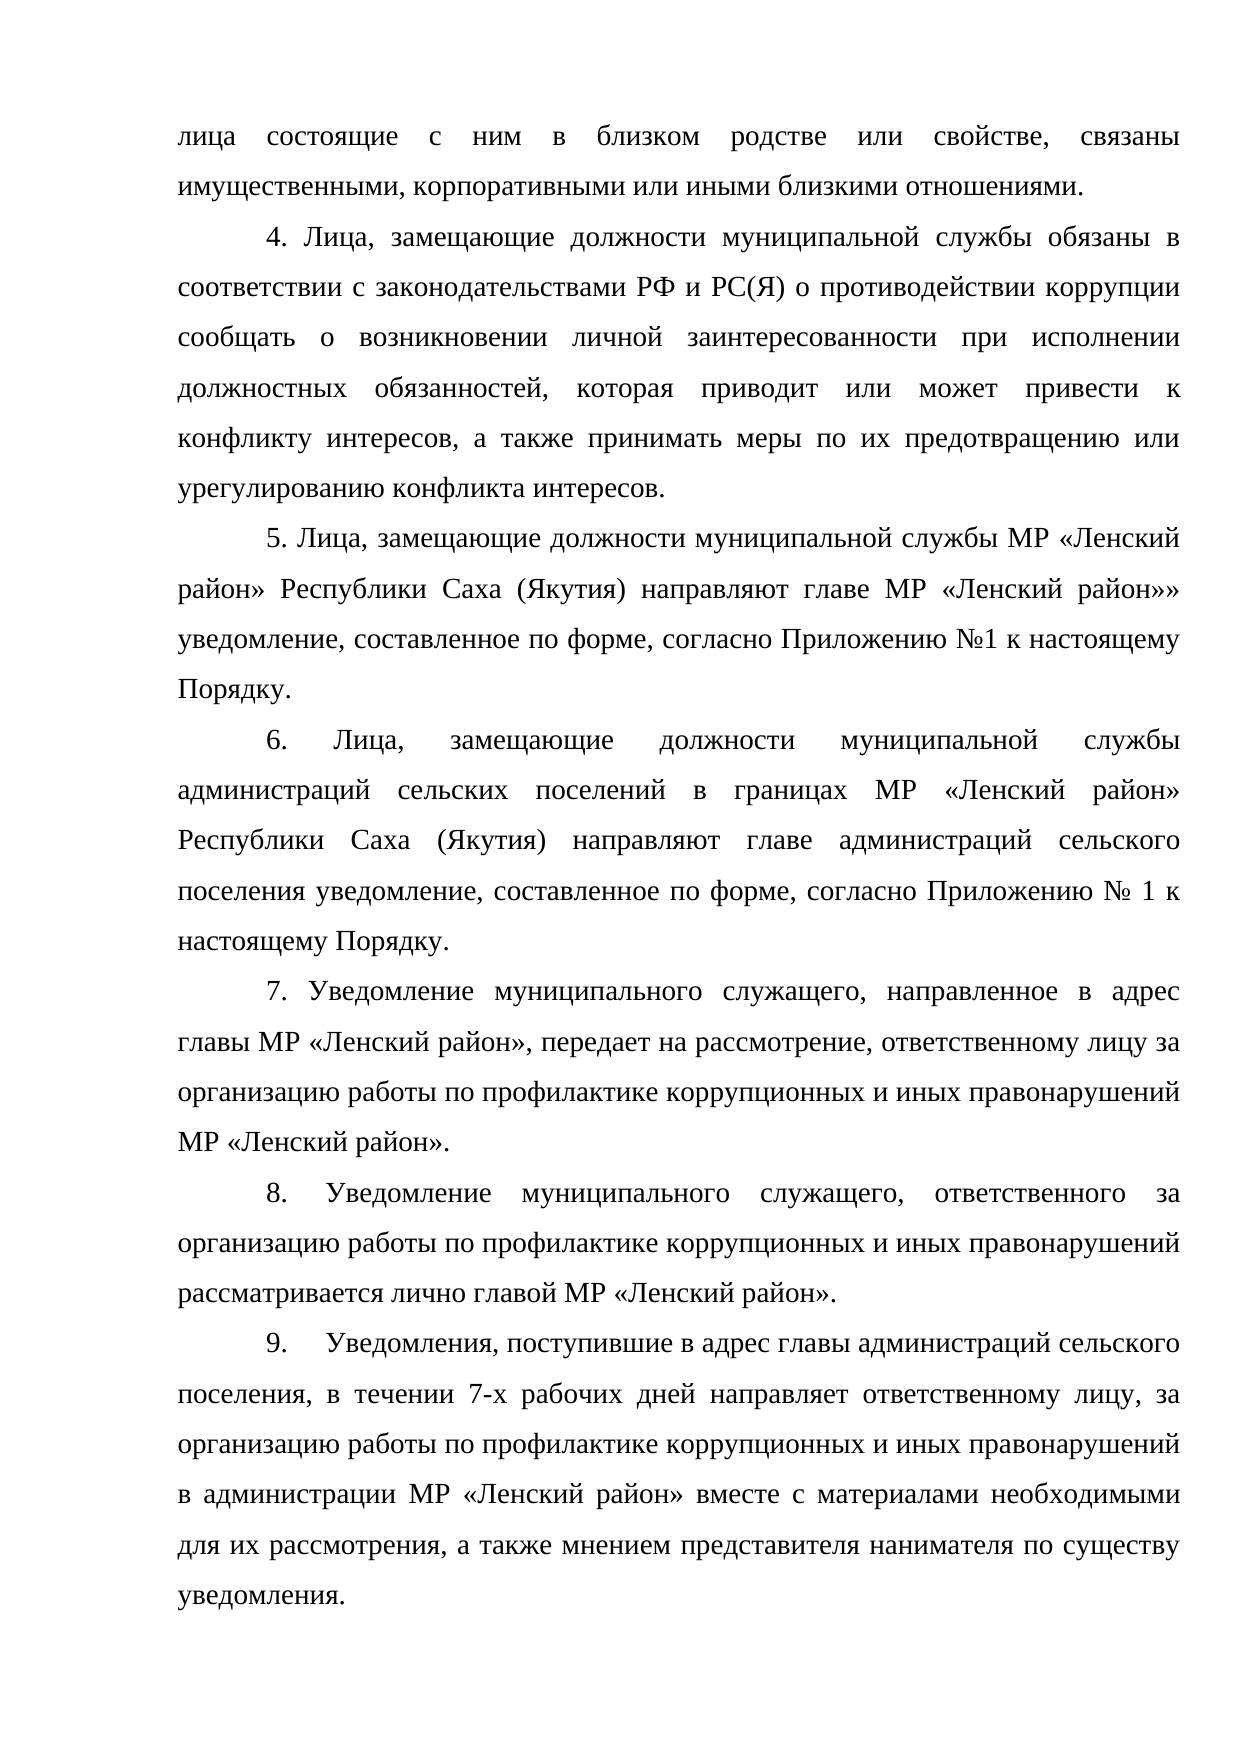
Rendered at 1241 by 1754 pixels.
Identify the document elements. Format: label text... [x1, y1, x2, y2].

text 8. Уведомление муниципального служащего, ответственного за организацию работы по профилактике коррупционных и иных правонарушений рассматривается лично главой МР «Ленский район». [177, 1175, 1181, 1309]
text 5. Лица, замещающие должности муниципальной службы МР «Ленский район» Республики Саха (Якутия) направляют главе МР «Ленский район»» уведомление, составленное по форме, согласно Приложению №1 к настоящему Порядку. [177, 521, 1181, 705]
text 6. Лица, замещающие должности муниципальной службы администраций сельских поселений в границах МР «Ленский район» Республики Саха (Якутия) направляют главе администраций сельского поселения уведомление, составленное по форме, согласно Приложению № 1 к настоящему Порядку. [177, 722, 1181, 957]
text 9. Уведомления, поступившие в адрес главы администраций сельского поселения, в течении 7-х рабочих дней направляет ответственному лицу, за организацию работы по профилактике коррупционных и иных правонарушений в администрации МР «Ленский район» вместе с материалами необходимыми для их рассмотрения, а также мнением представителя нанимателя по существу уведомления. [177, 1326, 1181, 1611]
text 4. Лица, замещающие должности муниципальной службы обязаны в соответствии с законодательствами РФ и РС(Я) о противодействии коррупции сообщать о возникновении личной заинтересованности при исполнении должностных обязанностей, которая приводит или может привести к конфликту интересов, а также принимать меры по их предотвращению или урегулированию конфликта интересов. [177, 219, 1181, 504]
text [177, 118, 1181, 202]
text 7. Уведомление муниципального служащего, направленное в адрес главы МР «Ленский район», передает на рассмотрение, ответственному лицу за организацию работы по профилактике коррупционных и иных правонарушений МР «Ленский район». [177, 973, 1181, 1158]
